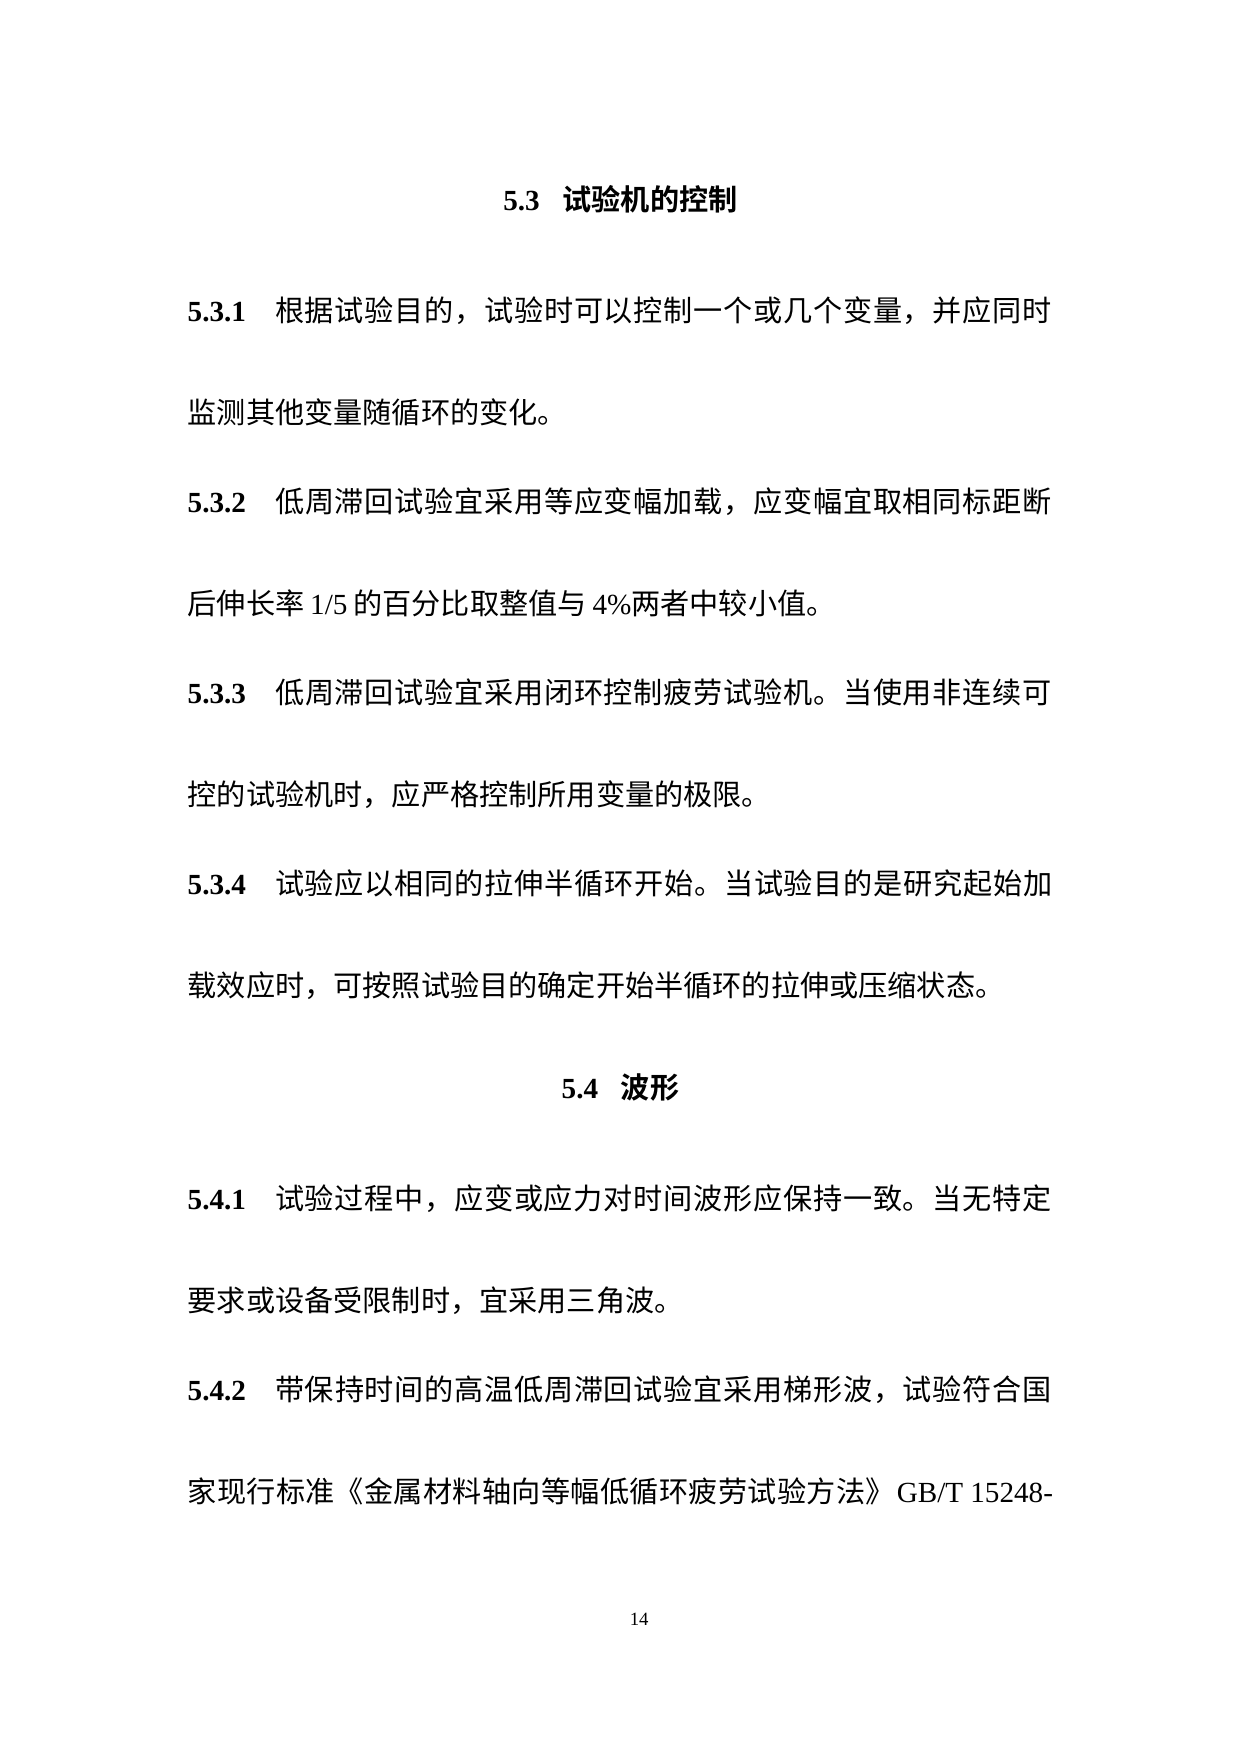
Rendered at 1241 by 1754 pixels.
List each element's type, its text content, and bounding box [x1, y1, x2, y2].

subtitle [187, 1353, 1053, 1523]
subtitle 试验机的控制 [187, 164, 1053, 232]
subtitle 低周滞回试验宜采用等应变幅加载，应变幅宜取相同标距断后伸长率1/5的百分比取整值与4%两者中较小值。 [187, 466, 1053, 636]
subtitle 试验应以相同的拉伸半循环开始。当试验目的是研究起始加载效应时，可按照试验目的确定开始半循环的拉伸或压缩状态。 [187, 848, 1053, 1018]
subtitle 波形 [187, 1051, 1053, 1119]
subtitle 试验过程中，应变或应力对时间波形应保持一致。当无特定要求或设备受限制时，宜采用三角波。 [187, 1163, 1053, 1332]
subtitle 低周滞回试验宜采用闭环控制疲劳试验机。当使用非连续可控的试验机时，应严格控制所用变量的极限。 [187, 657, 1053, 827]
subtitle 根据试验目的，试验时可以控制一个或几个变量，并应同时监测其他变量随循环的变化。 [187, 275, 1053, 445]
